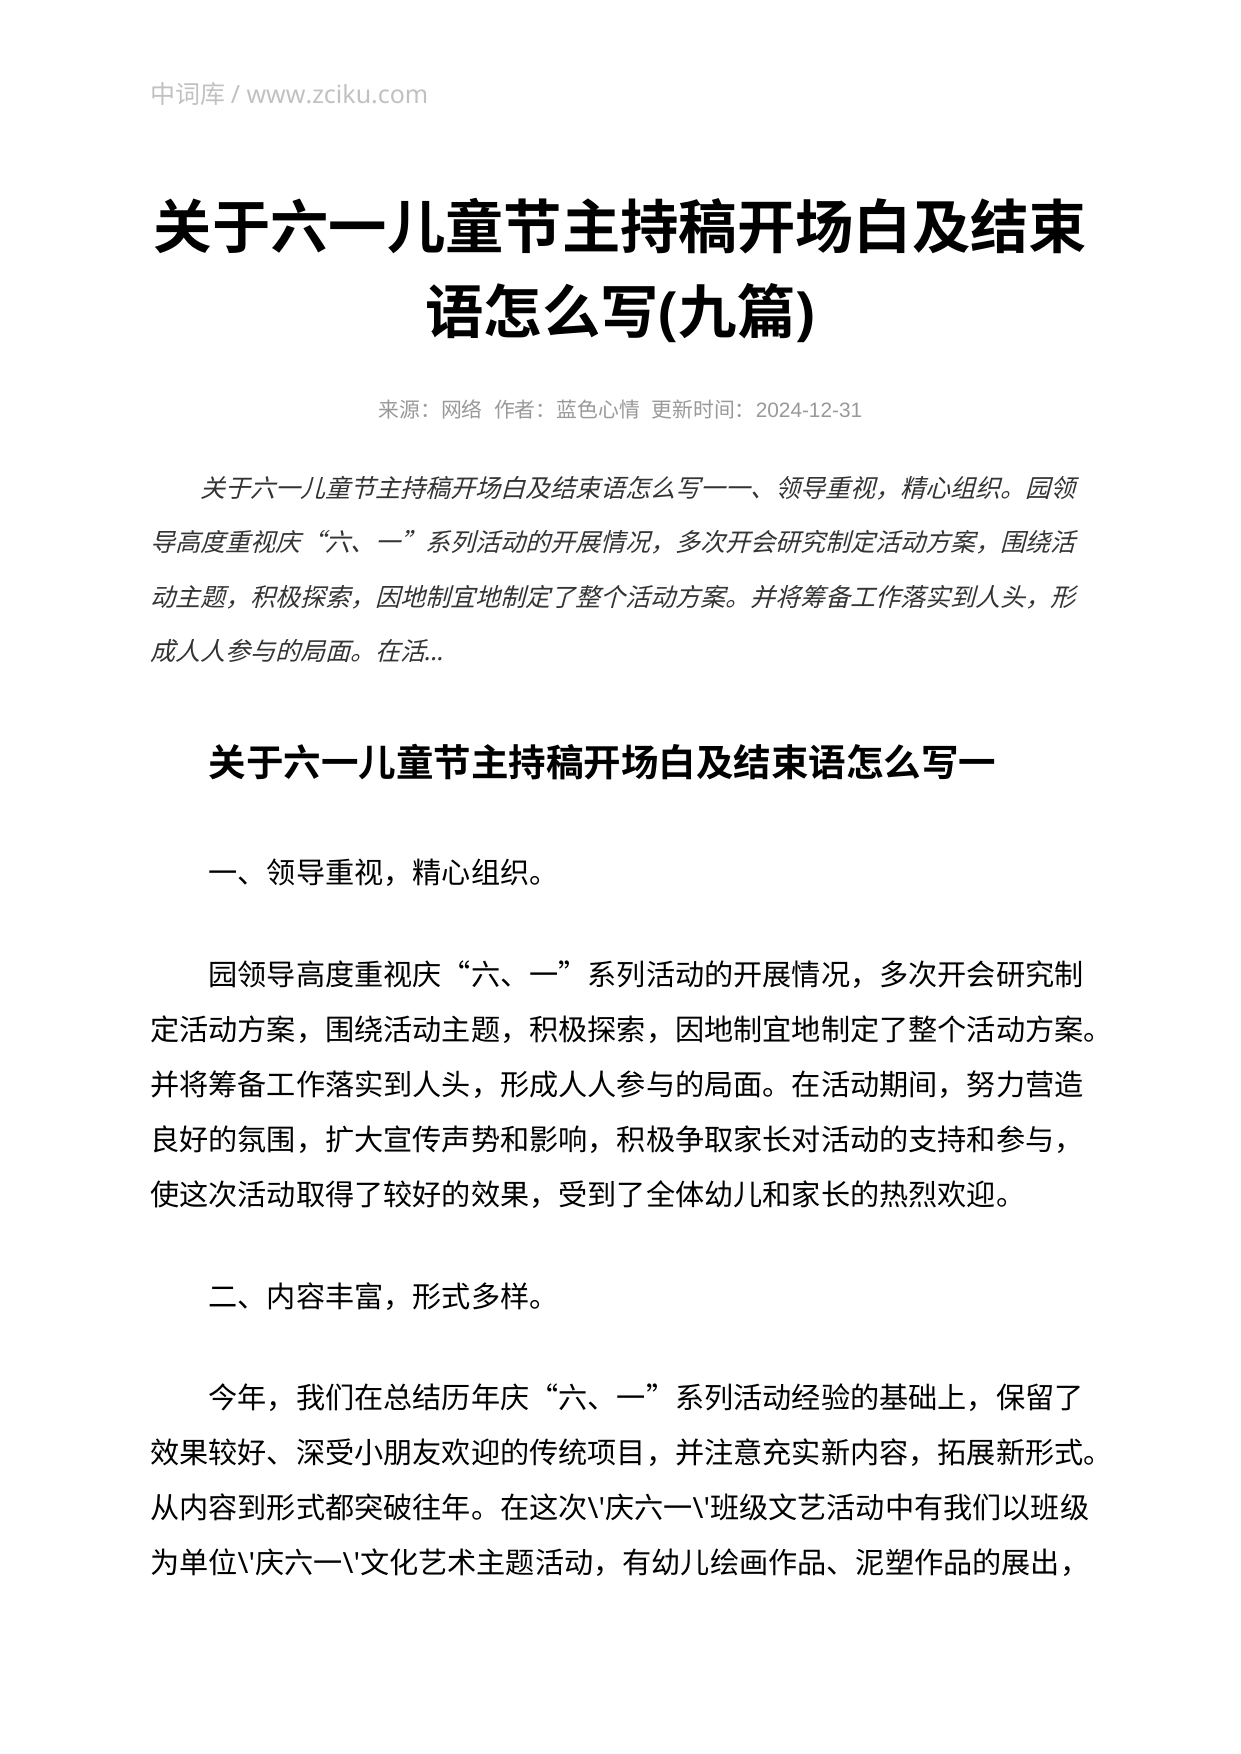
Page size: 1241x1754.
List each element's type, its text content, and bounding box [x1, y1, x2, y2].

text 二、内容丰富，形式多样。 [150, 1273, 1090, 1315]
text 一、领导重视，精心组织。 [150, 850, 1090, 892]
text 关于六一儿童节主持稿开场白及结束语怎么写一 [150, 733, 1090, 787]
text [150, 1375, 1090, 1582]
subtitle 关于六一儿童节主持稿开场白及结束语怎么写(九篇) [150, 181, 1090, 351]
text 关于六一儿童节主持稿开场白及结束语怎么写一一、领导重视，精心组织。园领导高度重视庆“六、一”系列活动的开展情况，多次开会研究制定活动方案，围绕活动主题，积极探索，因地制宜地制定了整个活动方案。并将筹备工作落实到人头，形成人人参与的局面。在活... [150, 468, 1090, 668]
text 来源：网络 作者：蓝色心情 更新时间：2024-12-31 [150, 397, 1090, 421]
text 园领导高度重视庆“六、一”系列活动的开展情况，多次开会研究制定活动方案，围绕活动主题，积极探索，因地制宜地制定了整个活动方案。并将筹备工作落实到人头，形成人人参与的局面。在活动期间，努力营造良好的氛围，扩大宣传声势和影响，积极争取家长对活动的支持和参与，使这次活动取得了较好的效果，受到了全体幼儿和家长的热烈欢迎。 [150, 952, 1090, 1214]
